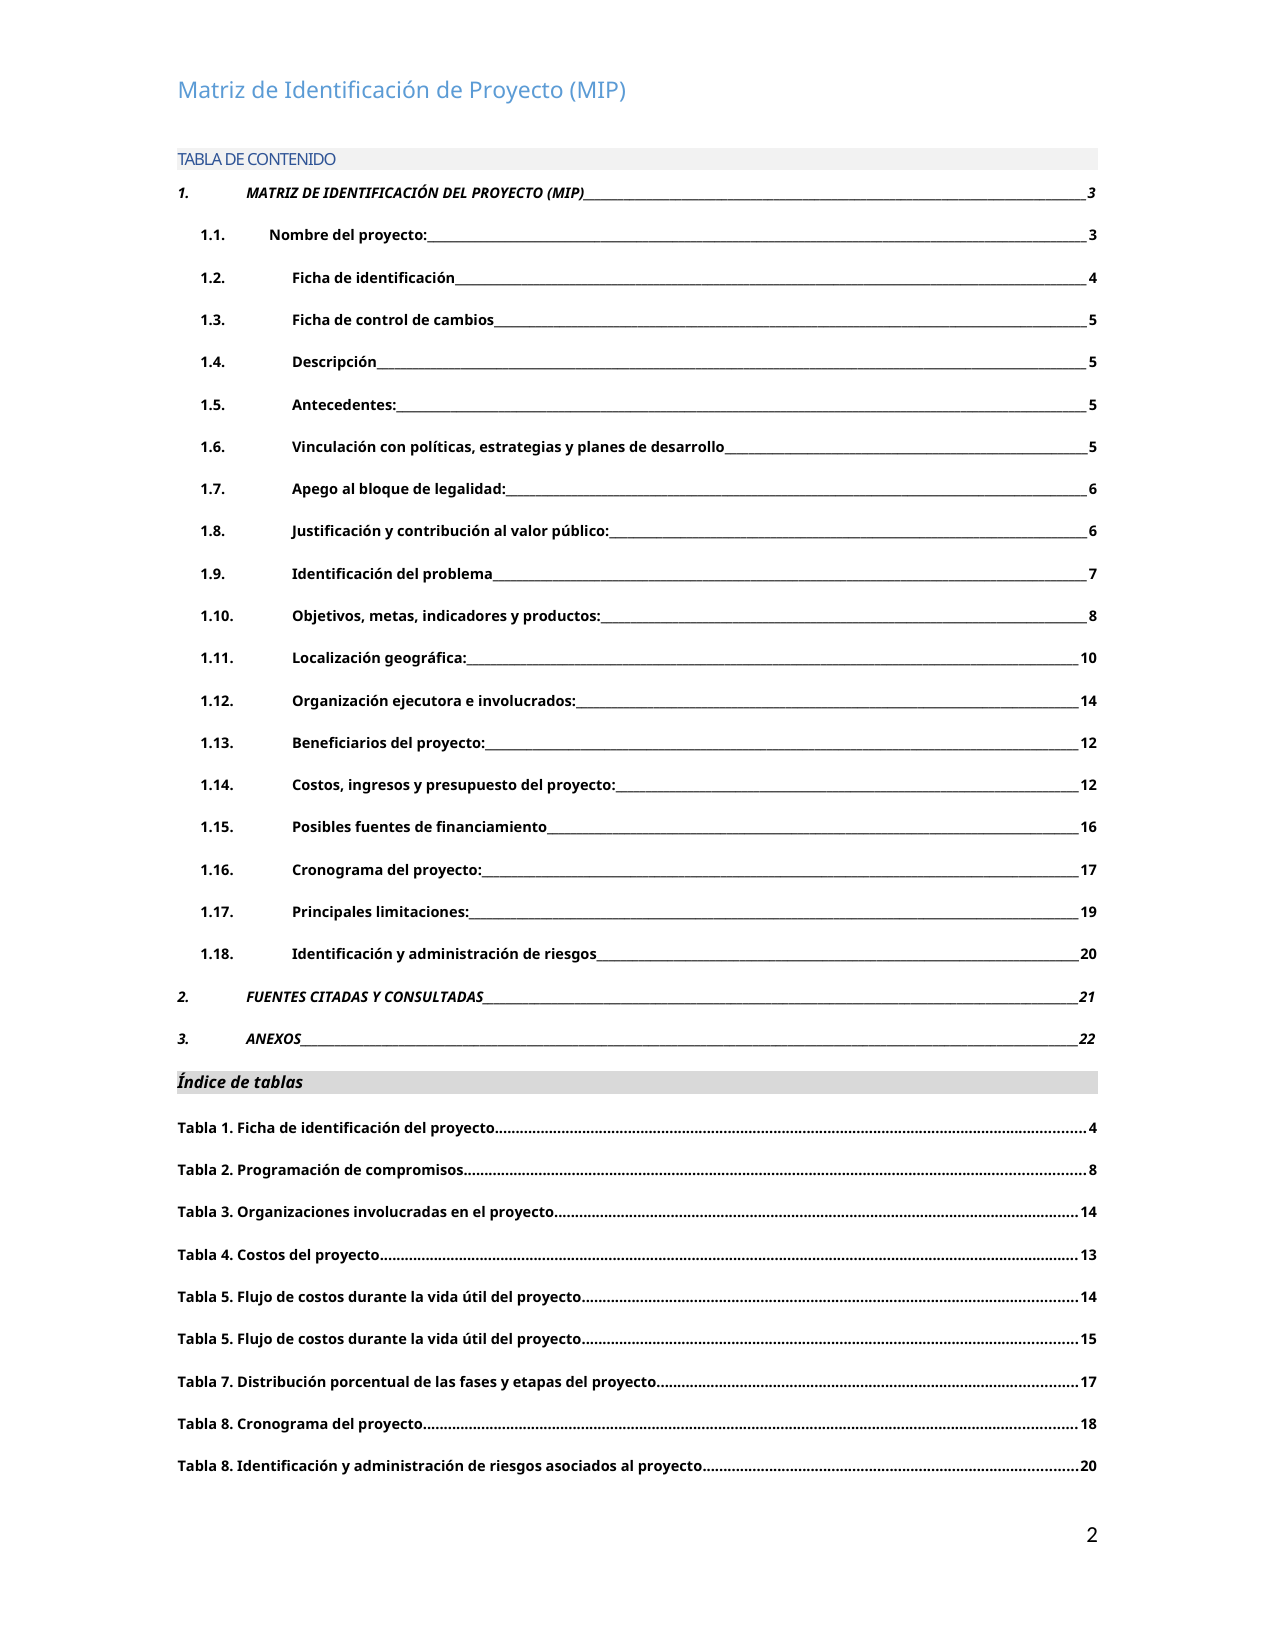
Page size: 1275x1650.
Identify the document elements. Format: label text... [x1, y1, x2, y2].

text Tabla 3. Organizaciones involucradas en el proyecto 14 [177, 1202, 1098, 1222]
text Tabla 4. Costos del proyecto 13 [177, 1244, 1098, 1264]
text 3. ANEXOS 22 [177, 1029, 1098, 1049]
text 1. MATRIZ DE IDENTIFICACIÓN DEL PROYECTO (MIP) 3 [177, 183, 1098, 203]
text Tabla 1. Ficha de identificación del proyecto 4 [177, 1118, 1098, 1137]
text Tabla 7. Distribución porcentual de las fases y etapas del proyecto 17 [177, 1371, 1098, 1391]
text 1.10. Objetivos, metas, indicadores y productos: 8 [200, 606, 1098, 626]
text 1.15. Posibles fuentes de financiamiento 16 [200, 817, 1098, 837]
text 1.1. Nombre del proyecto: 3 [200, 225, 1098, 245]
text 1.11. Localización geográfica: 10 [200, 648, 1098, 668]
text 1.13. Beneficiarios del proyecto: 12 [200, 733, 1098, 753]
text 1.12. Organización ejecutora e involucrados: 14 [200, 690, 1098, 710]
text Tabla 5. Flujo de costos durante la vida útil del proyecto 14 [177, 1287, 1098, 1307]
text 1.14. Costos, ingresos y presupuesto del proyecto: 12 [200, 775, 1098, 795]
text 2. FUENTES CITADAS Y CONSULTADAS 21 [177, 986, 1098, 1006]
text 1.16. Cronograma del proyecto: 17 [200, 859, 1098, 879]
text Índice de tablas [177, 1071, 1098, 1094]
text 1.18. Identificación y administración de riesgos 20 [200, 944, 1098, 964]
text 1.9. Identificación del problema 7 [200, 563, 1098, 583]
text 1.3. Ficha de control de cambios 5 [200, 310, 1098, 330]
text 1.8. Justificación y contribución al valor público: 6 [200, 521, 1098, 541]
text 1.6. Vinculación con políticas, estrategias y planes de desarrollo 5 [200, 437, 1098, 457]
text 1.2. Ficha de identificación 4 [200, 267, 1098, 287]
text Tabla 2. Programación de compromisos 8 [177, 1160, 1098, 1180]
text Tabla 8. Cronograma del proyecto 18 [177, 1414, 1098, 1433]
text 1.4. Descripción 5 [200, 352, 1098, 372]
text 1.7. Apego al bloque de legalidad: 6 [200, 479, 1098, 499]
text 1.5. Antecedentes: 5 [200, 394, 1098, 414]
text Tabla 5. Flujo de costos durante la vida útil del proyecto 15 [177, 1329, 1098, 1349]
text 1.17. Principales limitaciones: 19 [200, 902, 1098, 922]
text Tabla 8. Identificación y administración de riesgos asociados al proyecto 20 [177, 1456, 1098, 1476]
title TABLA DE CONTENIDO [177, 148, 1098, 170]
